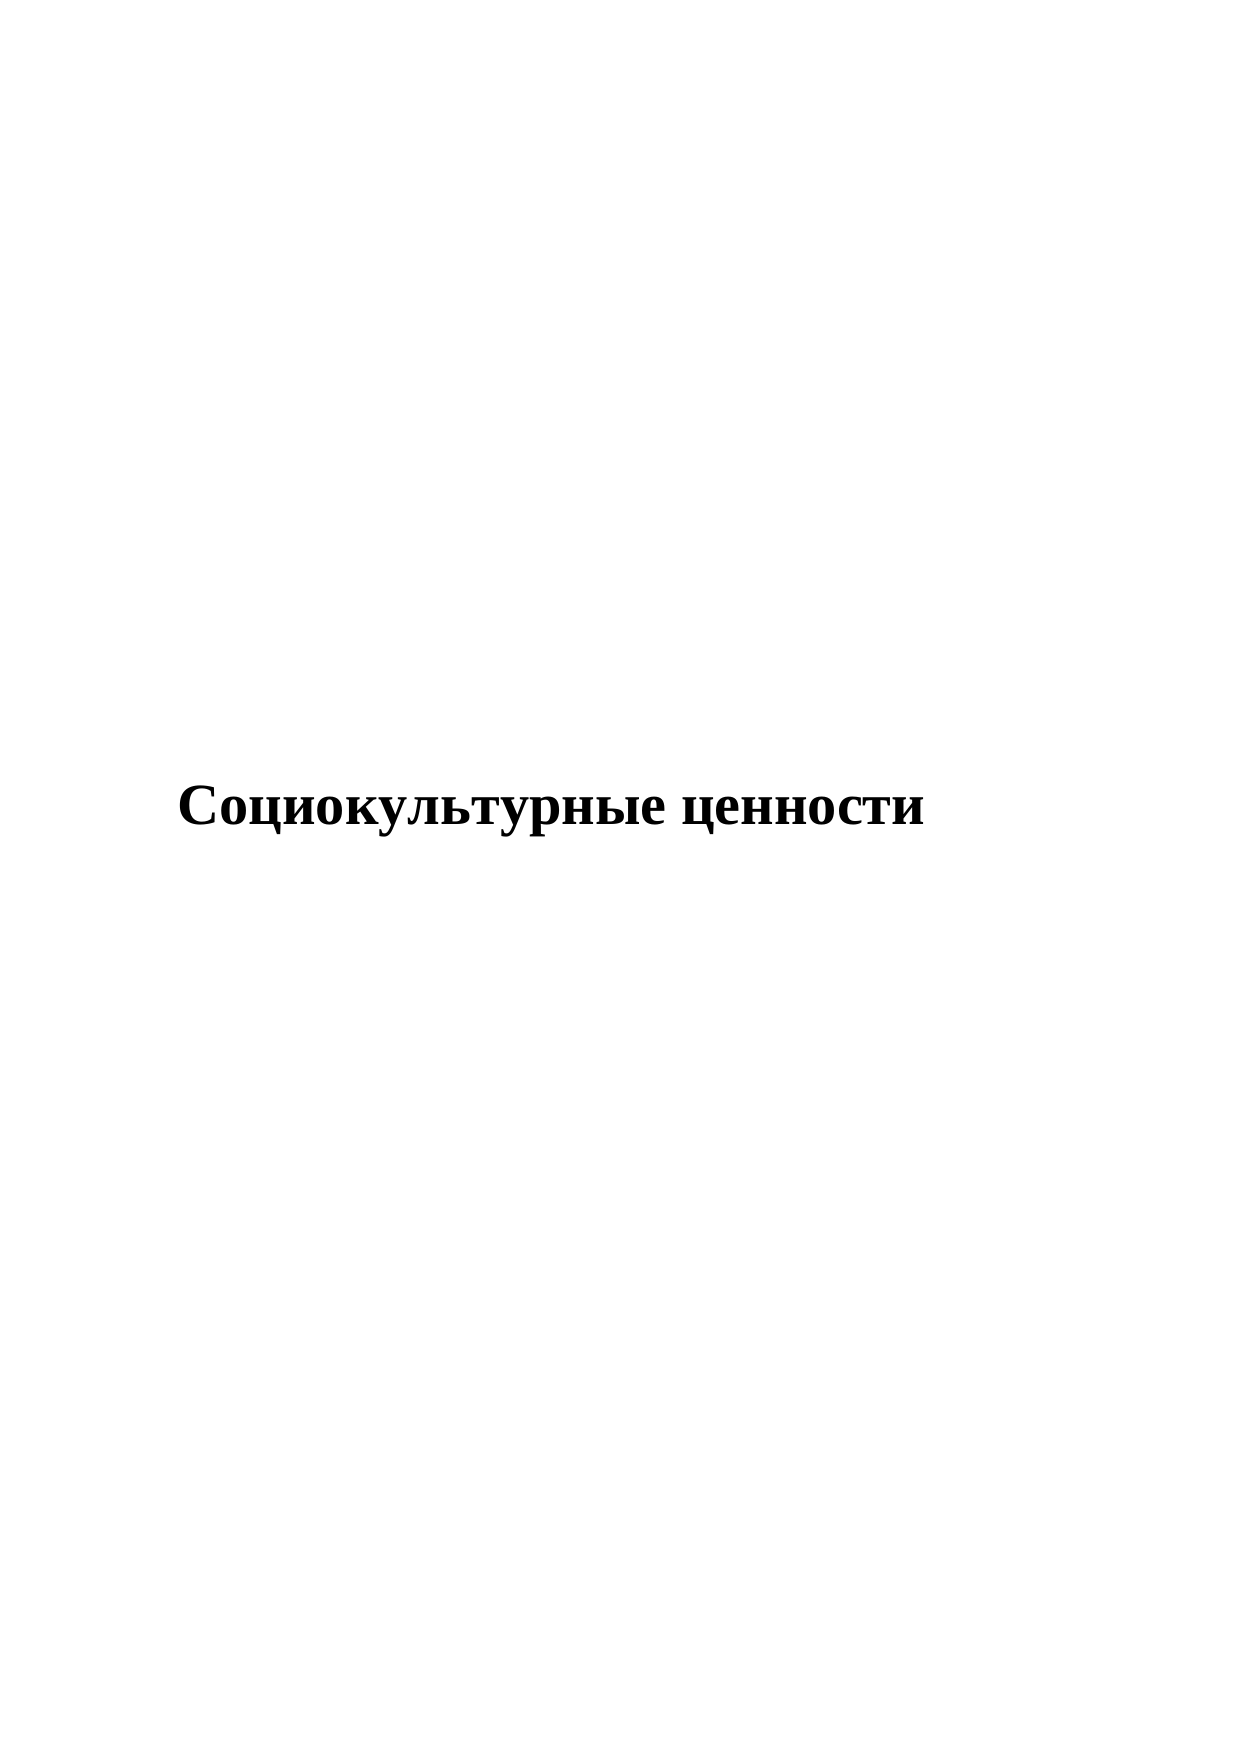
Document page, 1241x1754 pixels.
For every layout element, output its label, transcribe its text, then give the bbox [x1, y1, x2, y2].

text Социокультурные ценности [177, 770, 1152, 837]
